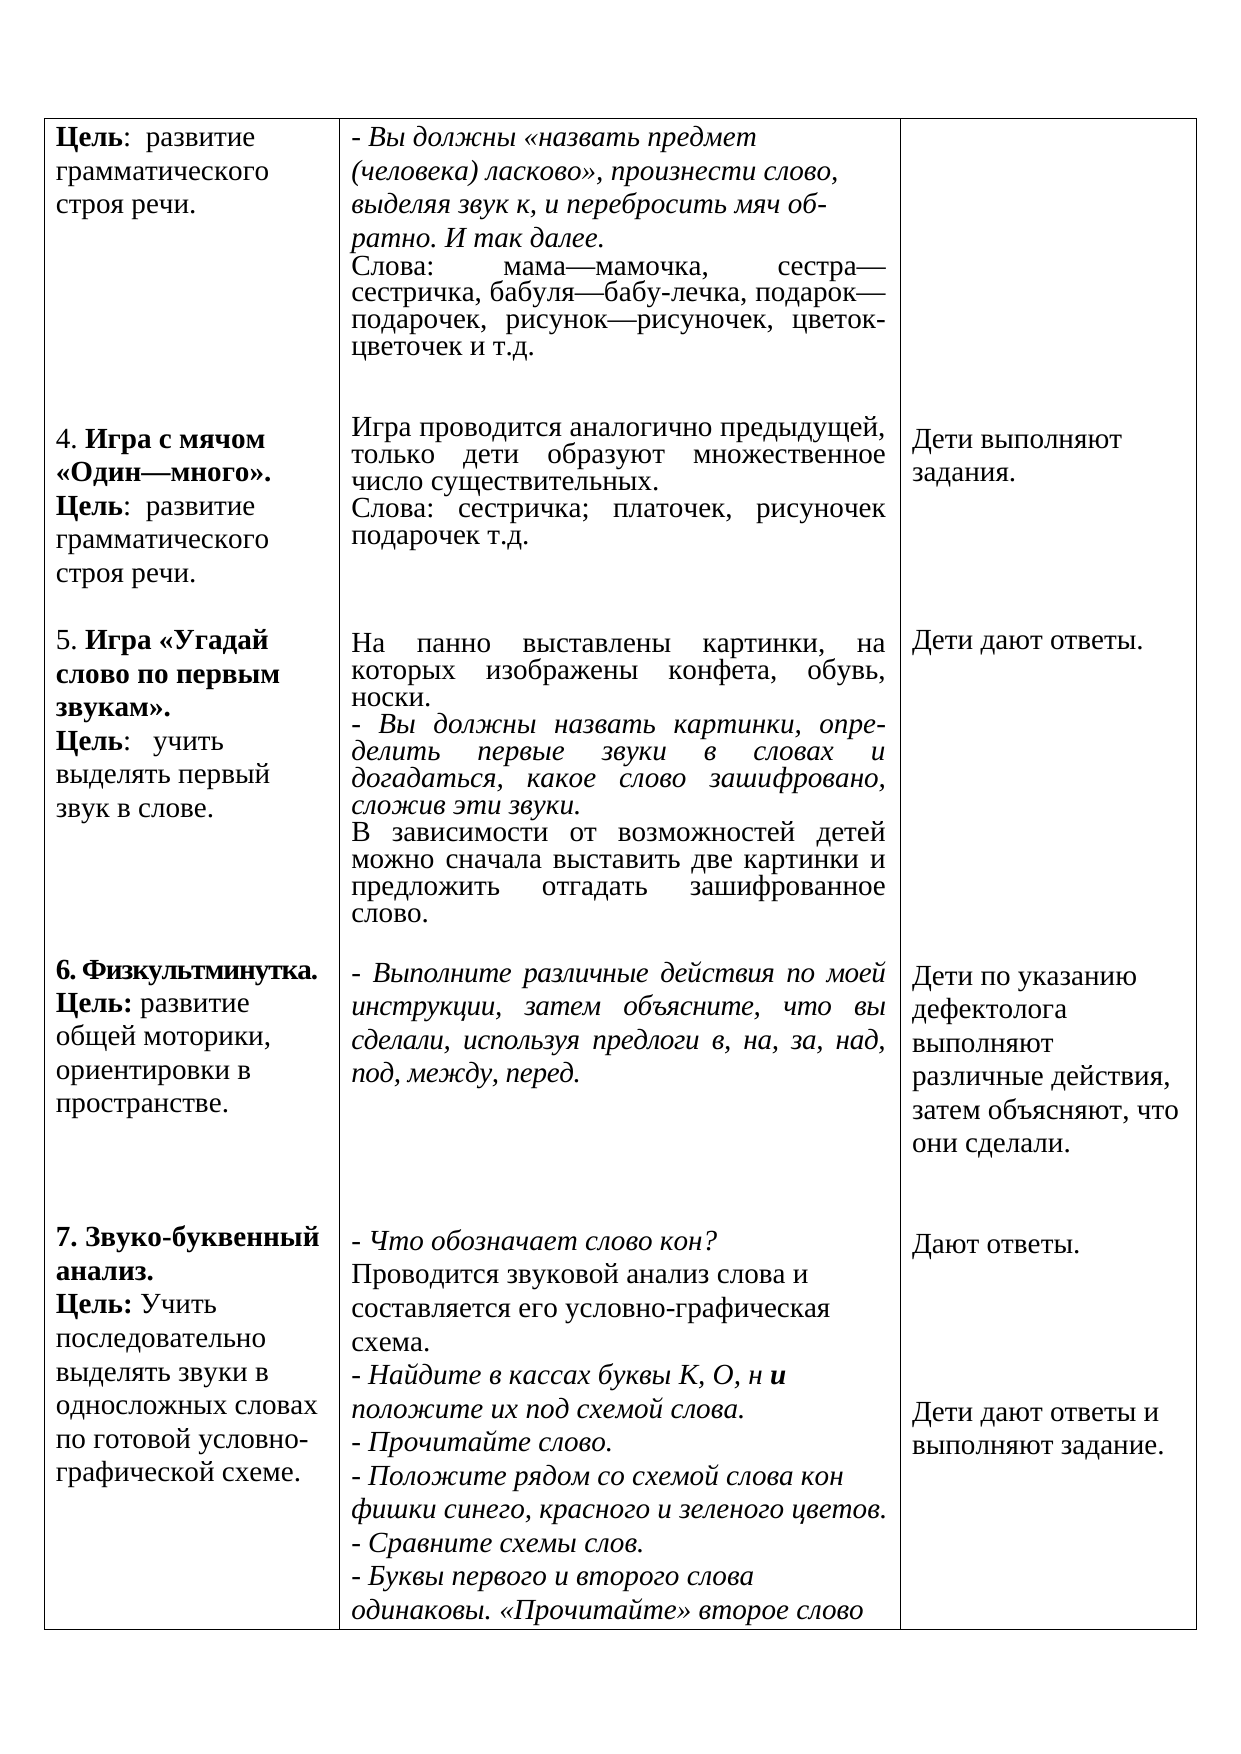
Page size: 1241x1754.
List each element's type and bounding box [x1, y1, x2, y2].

table_cell [901, 119, 1196, 1628]
table_cell [45, 119, 339, 1628]
table_cell [340, 119, 900, 1628]
